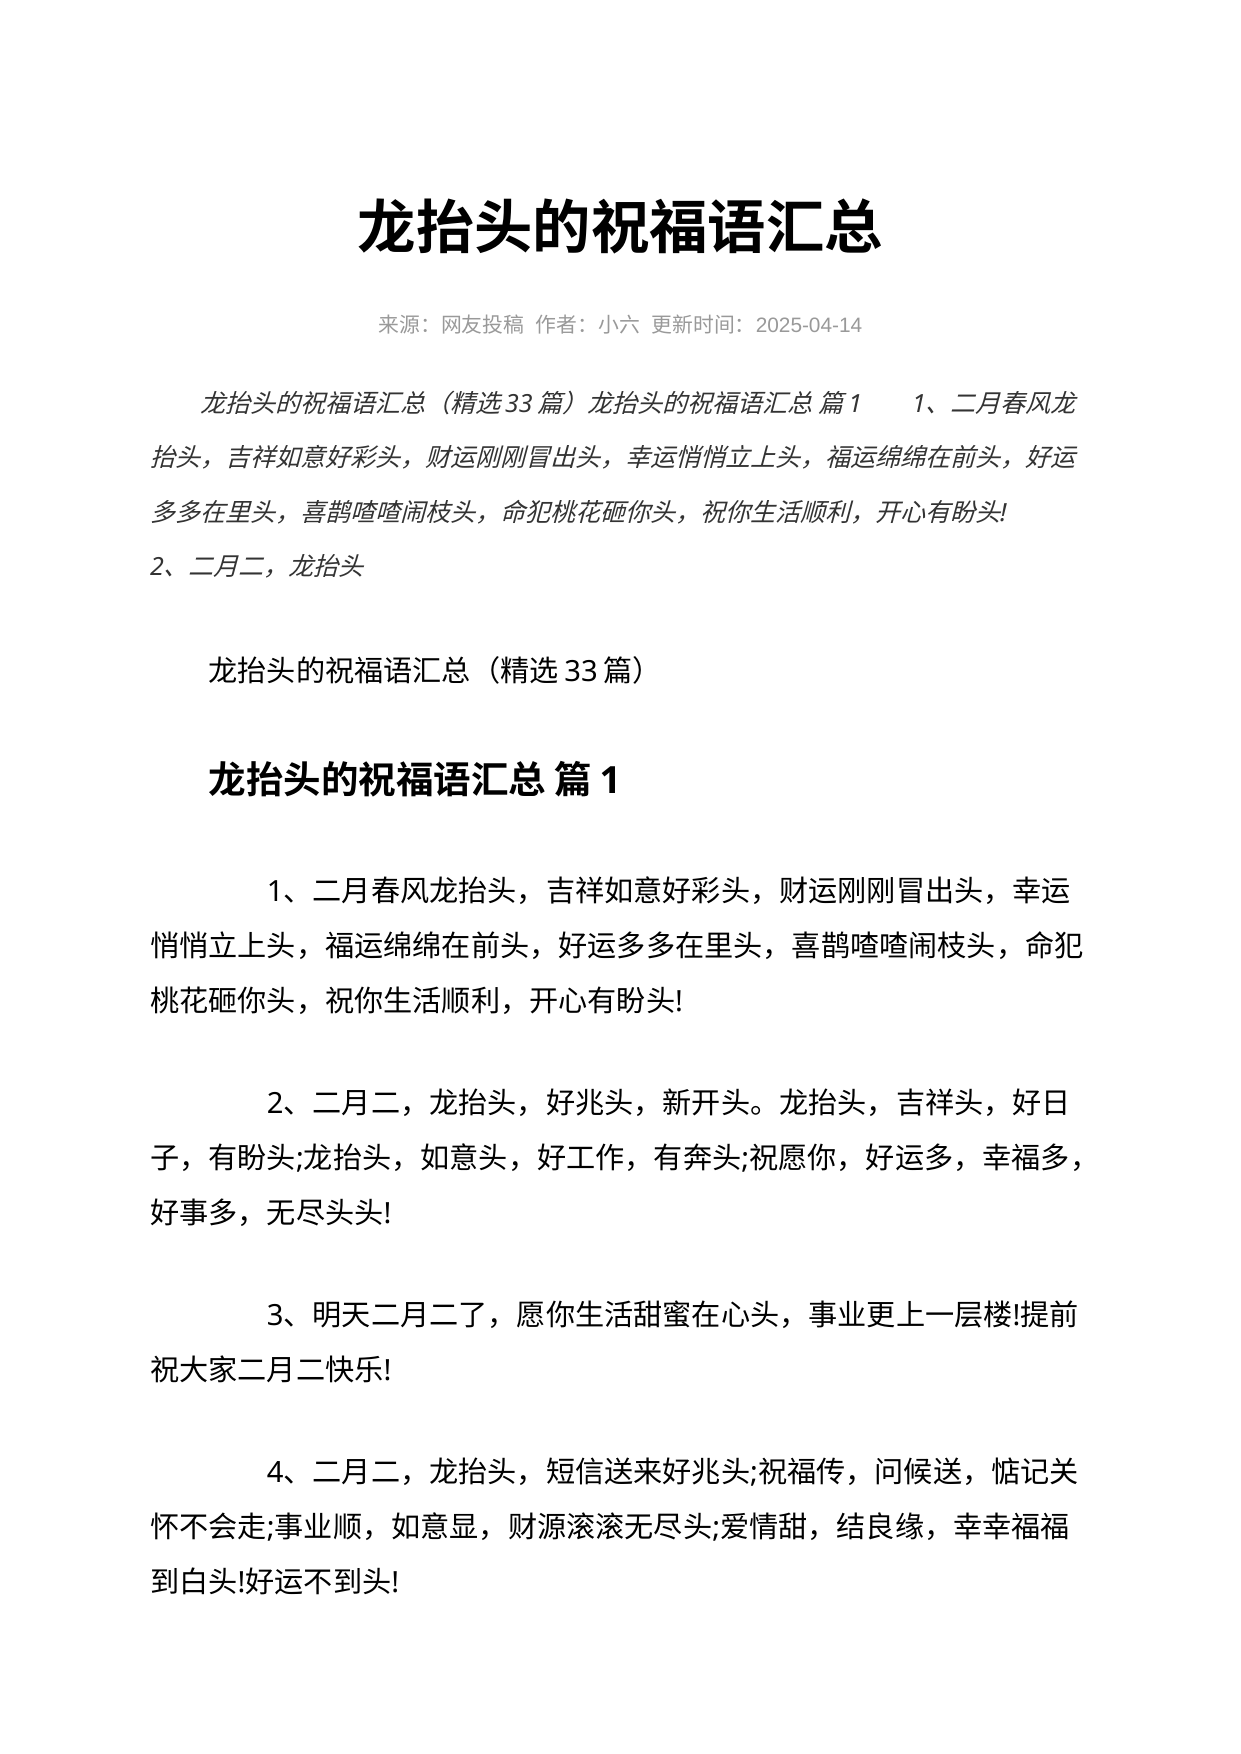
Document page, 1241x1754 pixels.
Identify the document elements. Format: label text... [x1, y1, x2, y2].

text 1、二月春风龙抬头，吉祥如意好彩头，财运刚刚冒出头，幸运悄悄立上头，福运绵绵在前头，好运多多在里头，喜鹊喳喳闹枝头，命犯桃花砸你头，祝你生活顺利，开心有盼头! [150, 867, 1090, 1020]
text 龙抬头的祝福语汇总（精选33篇）龙抬头的祝福语汇总 篇1 1、二月春风龙抬头，吉祥如意好彩头，财运刚刚冒出头，幸运悄悄立上头，福运绵绵在前头，好运多多在里头，喜鹊喳喳闹枝头，命犯桃花砸你头，祝你生活顺利，开心有盼头! 2、二月二，龙抬头 [150, 383, 1090, 583]
text 来源：网友投稿 作者：小六 更新时间：2025-04-14 [150, 313, 1090, 337]
text 4、二月二，龙抬头，短信送来好兆头;祝福传，问候送，惦记关怀不会走;事业顺，如意显，财源滚滚无尽头;爱情甜，结良缘，幸幸福福到白头!好运不到头! [150, 1448, 1090, 1601]
subtitle 龙抬头的祝福语汇总 [150, 181, 1090, 266]
text 3、明天二月二了，愿你生活甜蜜在心头，事业更上一层楼!提前祝大家二月二快乐! [150, 1291, 1090, 1389]
text 龙抬头的祝福语汇总 篇1 [150, 750, 1090, 804]
text 2、二月二，龙抬头，好兆头，新开头。龙抬头，吉祥头，好日子，有盼头;龙抬头，如意头，好工作，有奔头;祝愿你，好运多，幸福多，好事多，无尽头头! [150, 1079, 1090, 1232]
text 龙抬头的祝福语汇总（精选33篇） [150, 648, 1090, 690]
